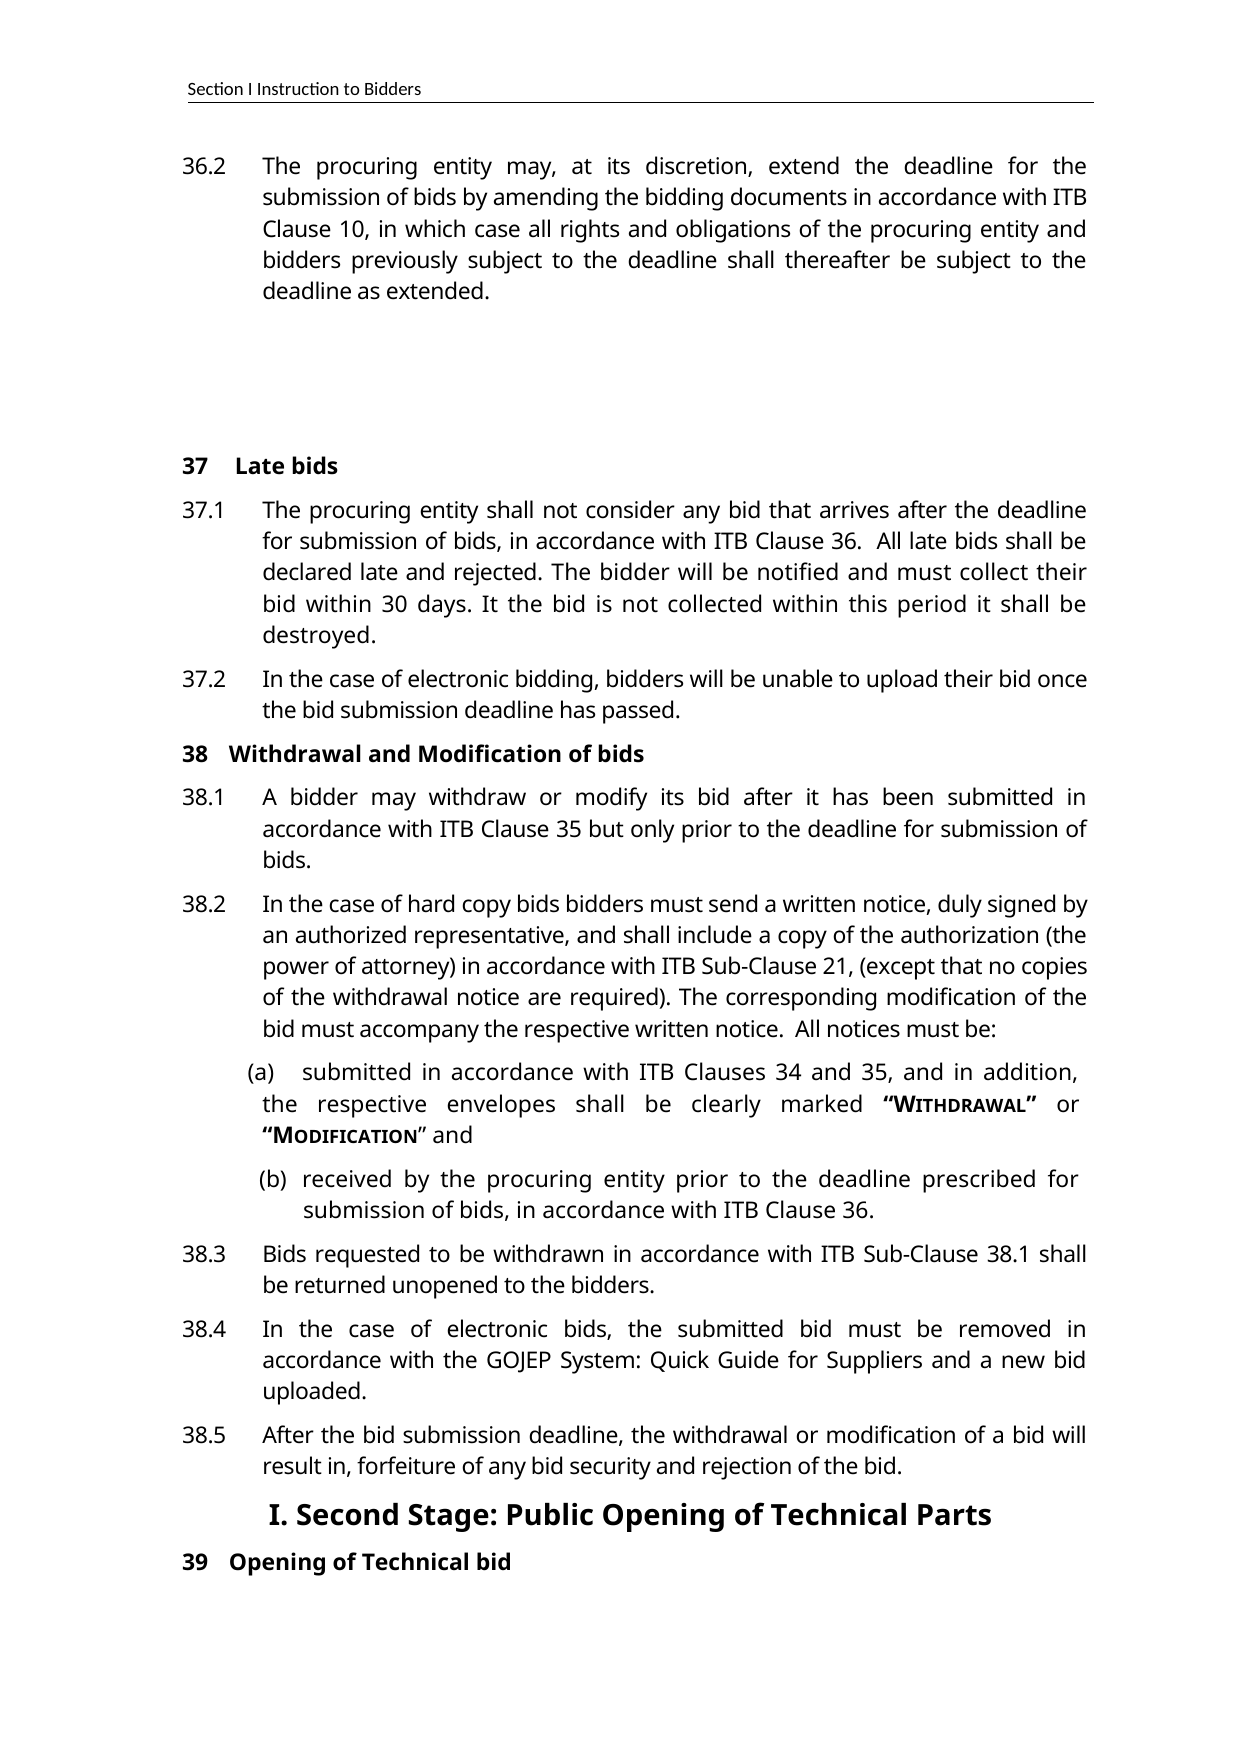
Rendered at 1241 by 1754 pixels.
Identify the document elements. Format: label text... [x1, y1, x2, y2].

table_cell Withdrawal and Modification of bids A bidder may withdraw or modify its bid after it has been submitted in accordance with ITB Clause 35 but only prior to the deadline for submission of bids. In the case of hard copy bids bidders must send a written notice, duly signed by an authorized representative, and shall include a copy of the authorization (the power of attorney) in accordance with ITB Sub-Clause 21, (except that no copies of the withdrawal notice are required). The corresponding modification of the bid must accompany the respective written notice. All notices must be: submitted in accordance with ITB Clauses 34 and 35, and in addition, the respective envelopes shall be clearly marked “Withdrawal” or “Modification” and received by the procuring entity prior to the deadline prescribed for submission of bids, in accordance with ITB Clause 36. Bids requested to be withdrawn in accordance with ITB Sub-Clause 38.1 shall be returned unopened to the bidders. In the case of electronic bids, the submitted bid must be removed in accordance with the GOJEP System: Quick Guide for Suppliers and a new bid uploaded. After the bid submission deadline, the withdrawal or modification of a bid will result in, forfeiture of any bid security and rejection of the bid. [171, 738, 1091, 1494]
table_cell Late bids The procuring entity shall not consider any bid that arrives after the deadline for submission of bids, in accordance with ITB Clause 36. All late bids shall be declared late and rejected. The bidder will be notified and must collect their bid within 30 days. It the bid is not collected within this period it shall be destroyed. In the case of electronic bidding, bidders will be unable to upload their bid once the bid submission deadline has passed. [171, 450, 1091, 737]
table_cell I. Second Stage: Public Opening of Technical Parts [171, 1494, 1091, 1546]
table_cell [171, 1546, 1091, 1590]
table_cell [171, 150, 1091, 450]
